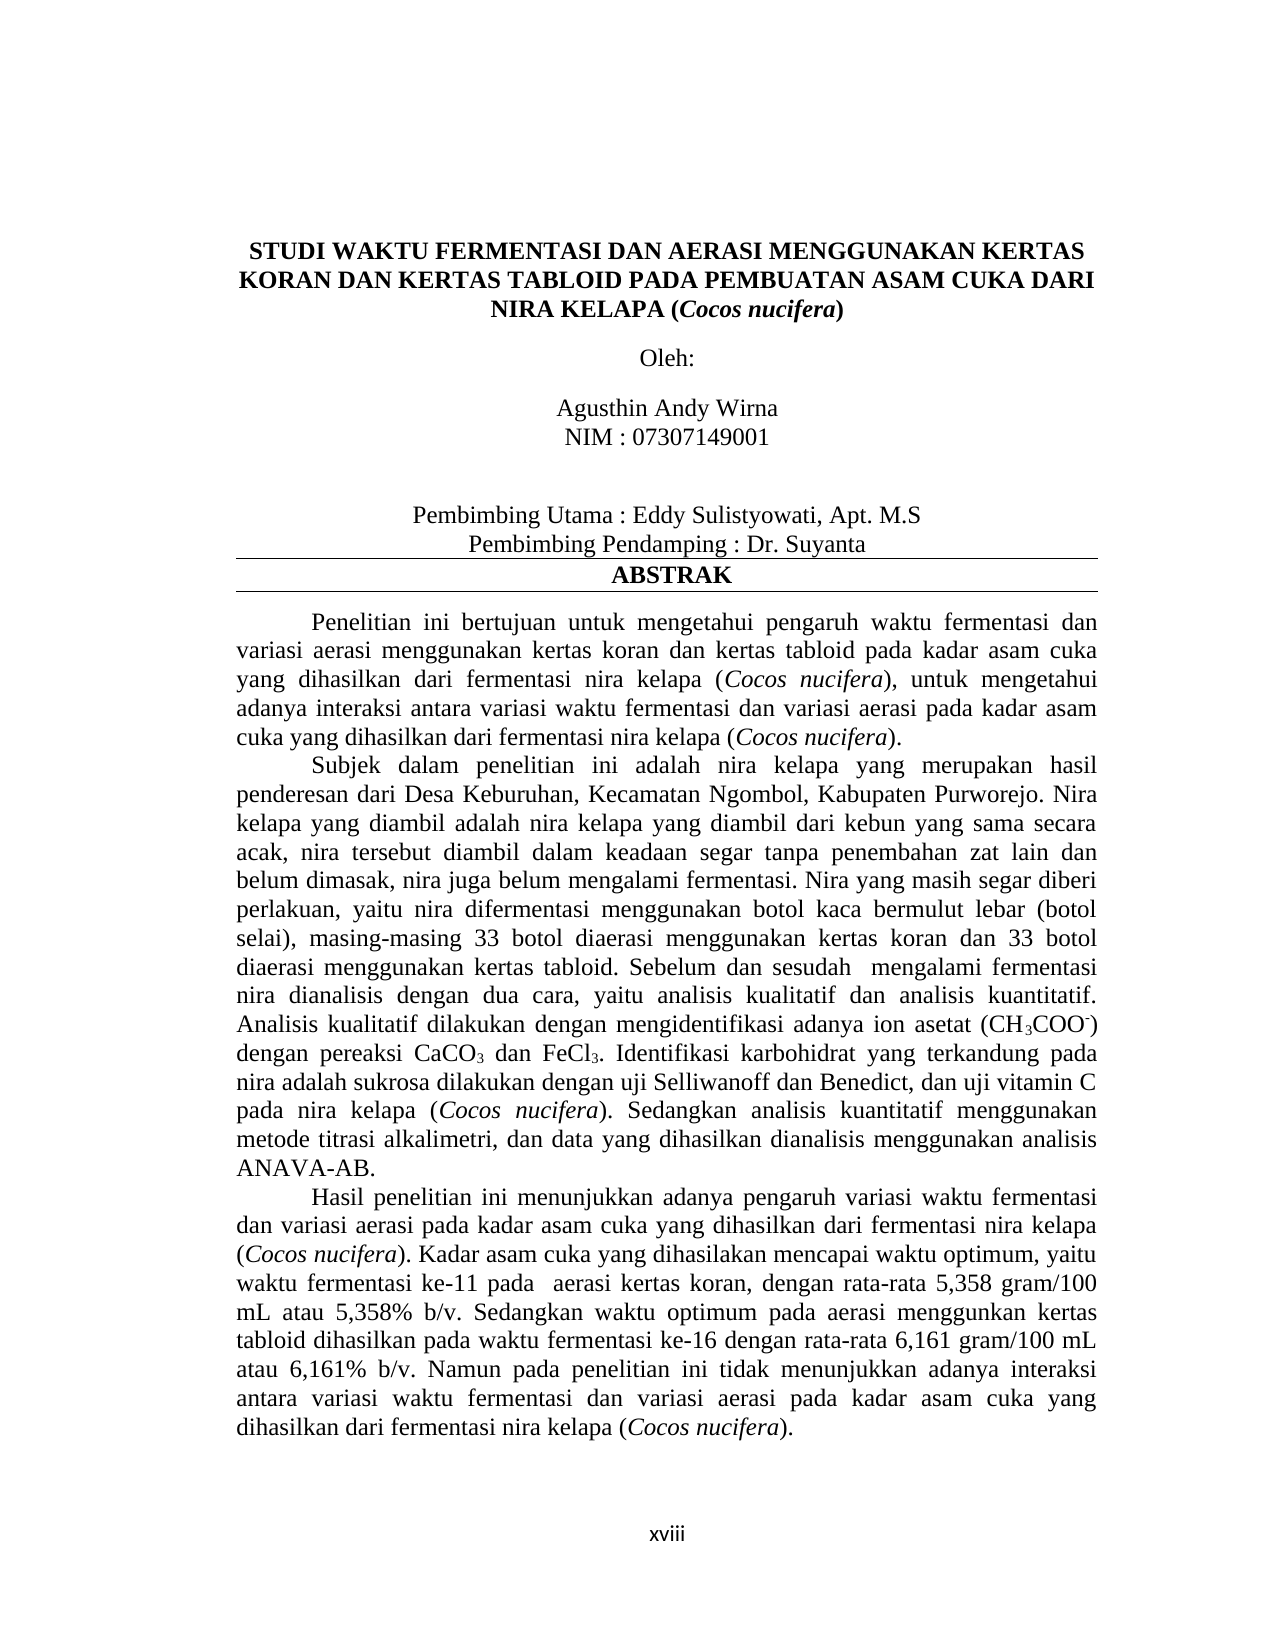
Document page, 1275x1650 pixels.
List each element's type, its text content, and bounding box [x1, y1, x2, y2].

text NIM : 07307149001 [236, 422, 1098, 450]
text STUDI WAKTU FERMENTASI DAN AERASI MENGGUNAKAN KERTAS KORAN DAN KERTAS TABLOID PADA PEMBUATAN ASAM CUKA DARI NIRA KELAPA (Cocos nucifera) [236, 236, 1098, 322]
text Pembimbing Pendamping : Dr. Suyanta [236, 529, 1098, 557]
text Pembimbing Utama : Eddy Sulistyowati, Apt. M.S [236, 500, 1098, 529]
text ABSTRAK [236, 559, 1098, 591]
text Oleh: [236, 343, 1098, 372]
text Hasil penelitian ini menunjukkan adanya pengaruh variasi waktu fermentasi dan variasi aerasi pada kadar asam cuka yang dihasilkan dari fermentasi nira kelapa (Cocos nucifera). Kadar asam cuka yang dihasilakan mencapai waktu optimum, yaitu waktu fermentasi ke-11 pada aerasi kertas koran, dengan rata-rata 5,358 gram/100 mL atau 5,358% b/v. Sedangkan waktu optimum pada aerasi menggunkan kertas tabloid dihasilkan pada waktu fermentasi ke-16 dengan rata-rata 6,161 gram/100 mL atau 6,161% b/v. Namun pada penelitian ini tidak menunjukkan adanya interaksi antara variasi waktu fermentasi dan variasi aerasi pada kadar asam cuka yang dihasilkan dari fermentasi nira kelapa (Cocos nucifera). [236, 1182, 1098, 1441]
text Agusthin Andy Wirna [236, 393, 1098, 422]
text Penelitian ini bertujuan untuk mengetahui pengaruh waktu fermentasi dan variasi aerasi menggunakan kertas koran dan kertas tabloid pada kadar asam cuka yang dihasilkan dari fermentasi nira kelapa (Cocos nucifera), untuk mengetahui adanya interaksi antara variasi waktu fermentasi dan variasi aerasi pada kadar asam cuka yang dihasilkan dari fermentasi nira kelapa (Cocos nucifera). [236, 607, 1098, 751]
text Subjek dalam penelitian ini adalah nira kelapa yang merupakan hasil penderesan dari Desa Keburuhan, Kecamatan Ngombol, Kabupaten Purworejo. Nira kelapa yang diambil adalah nira kelapa yang diambil dari kebun yang sama secara acak, nira tersebut diambil dalam keadaan segar tanpa penembahan zat lain dan belum dimasak, nira juga belum mengalami fermentasi. Nira yang masih segar diberi perlakuan, yaitu nira difermentasi menggunakan botol kaca bermulut lebar (botol selai), masing-masing 33 botol diaerasi menggunakan kertas koran dan 33 botol diaerasi menggunakan kertas tabloid. Sebelum dan sesudah mengalami fermentasi nira dianalisis dengan dua cara, yaitu analisis kualitatif dan analisis kuantitatif. Analisis kualitatif dilakukan dengan mengidentifikasi adanya ion asetat (CH3COO-) dengan pereaksi CaCO3 dan FeCl3. Identifikasi karbohidrat yang terkandung pada nira adalah sukrosa dilakukan dengan uji Selliwanoff dan Benedict, dan uji vitamin C pada nira kelapa (Cocos nucifera). Sedangkan analisis kuantitatif menggunakan metode titrasi alkalimetri, dan data yang dihasilkan dianalisis menggunakan analisis ANAVA-AB. [236, 751, 1098, 1182]
